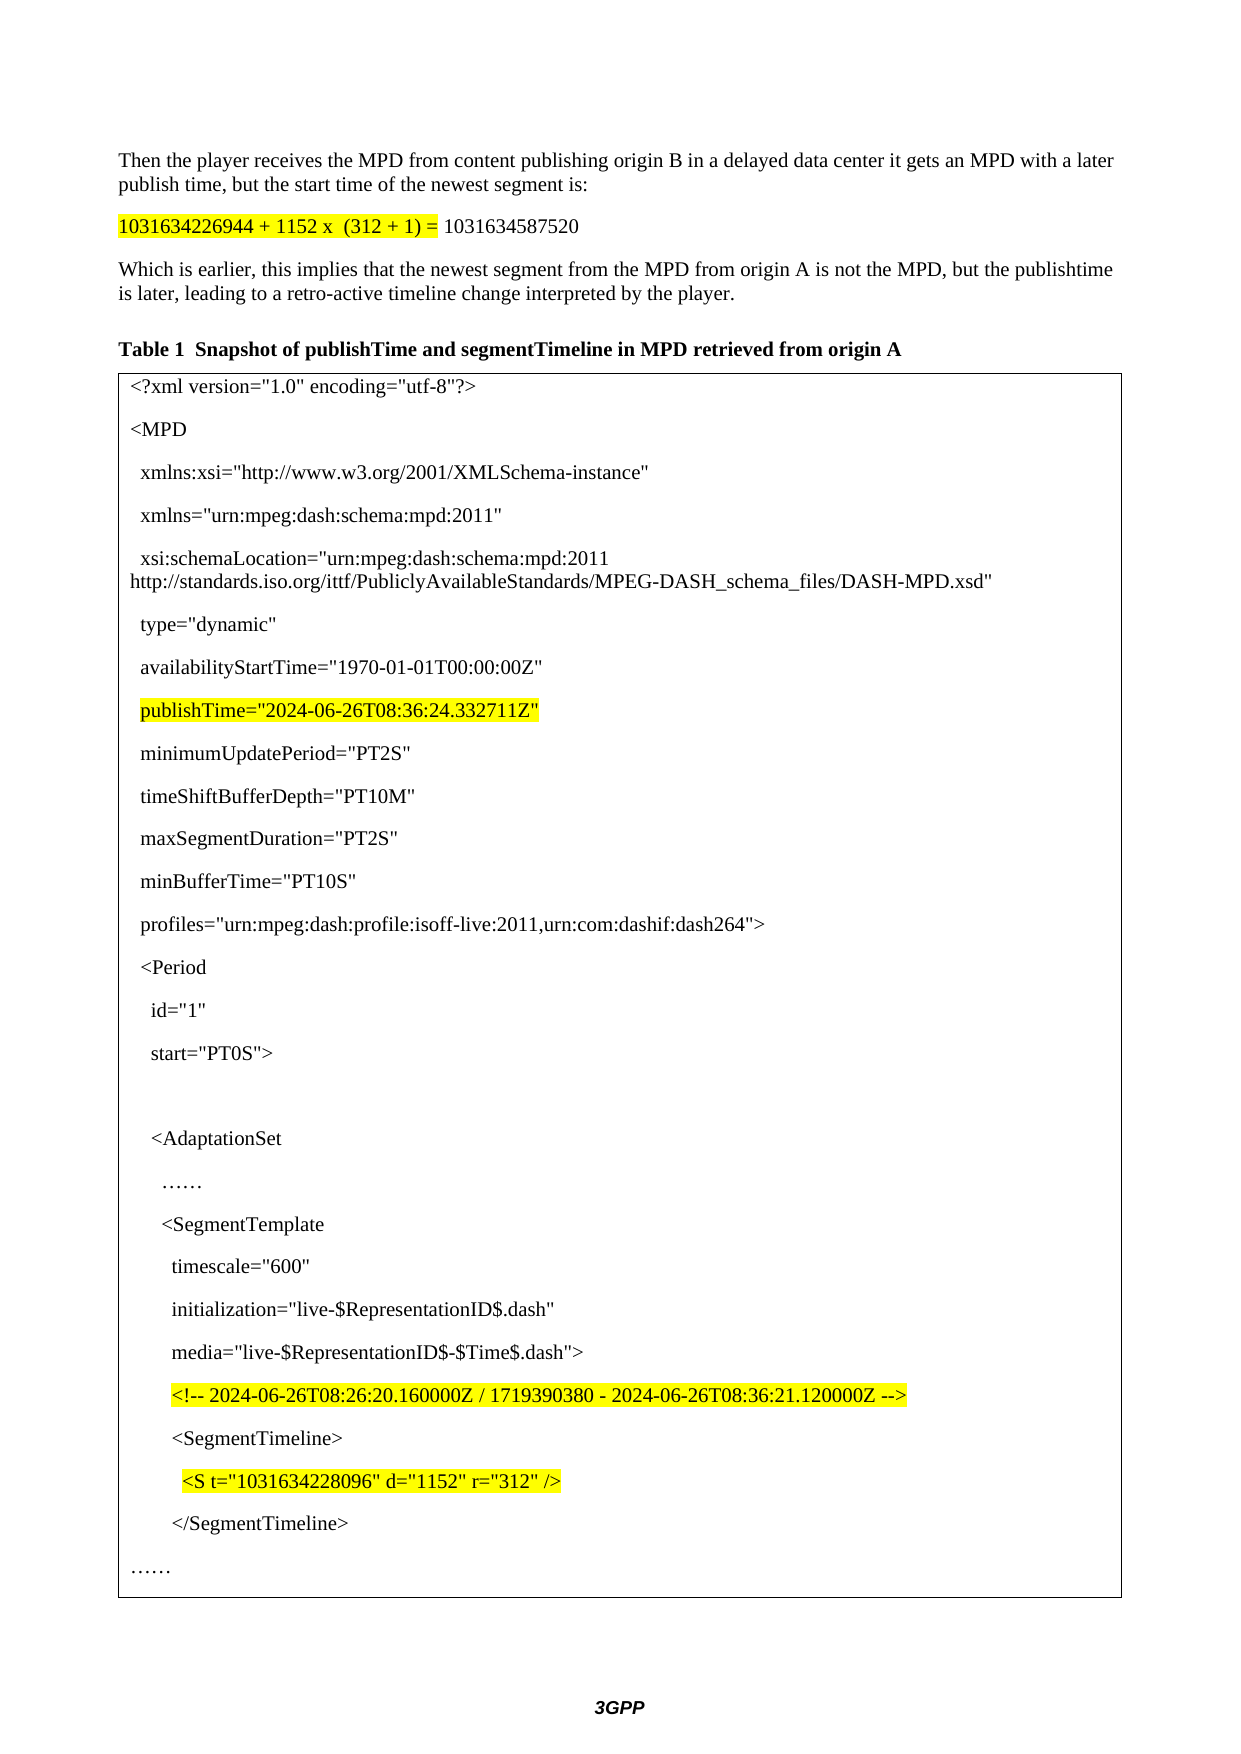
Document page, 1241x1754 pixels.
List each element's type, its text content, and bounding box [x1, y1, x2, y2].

text Table 1 Snapshot of publishTime and segmentTimeline in MPD retrieved from origin A [118, 337, 1122, 361]
text Which is earlier, this implies that the newest segment from the MPD from origin A is not the MPD, but the publishtime is later, leading to a retro-active timeline change interpreted by the player. [118, 257, 1122, 305]
text Then the player receives the MPD from content publishing origin B in a delayed data center it gets an MPD with a later publish time, but the start time of the newest segment is: [118, 147, 1122, 196]
text 1031634226944 + 1152 x (312 + 1) = 1031634587520 [438, 214, 1122, 238]
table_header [119, 374, 1121, 1597]
